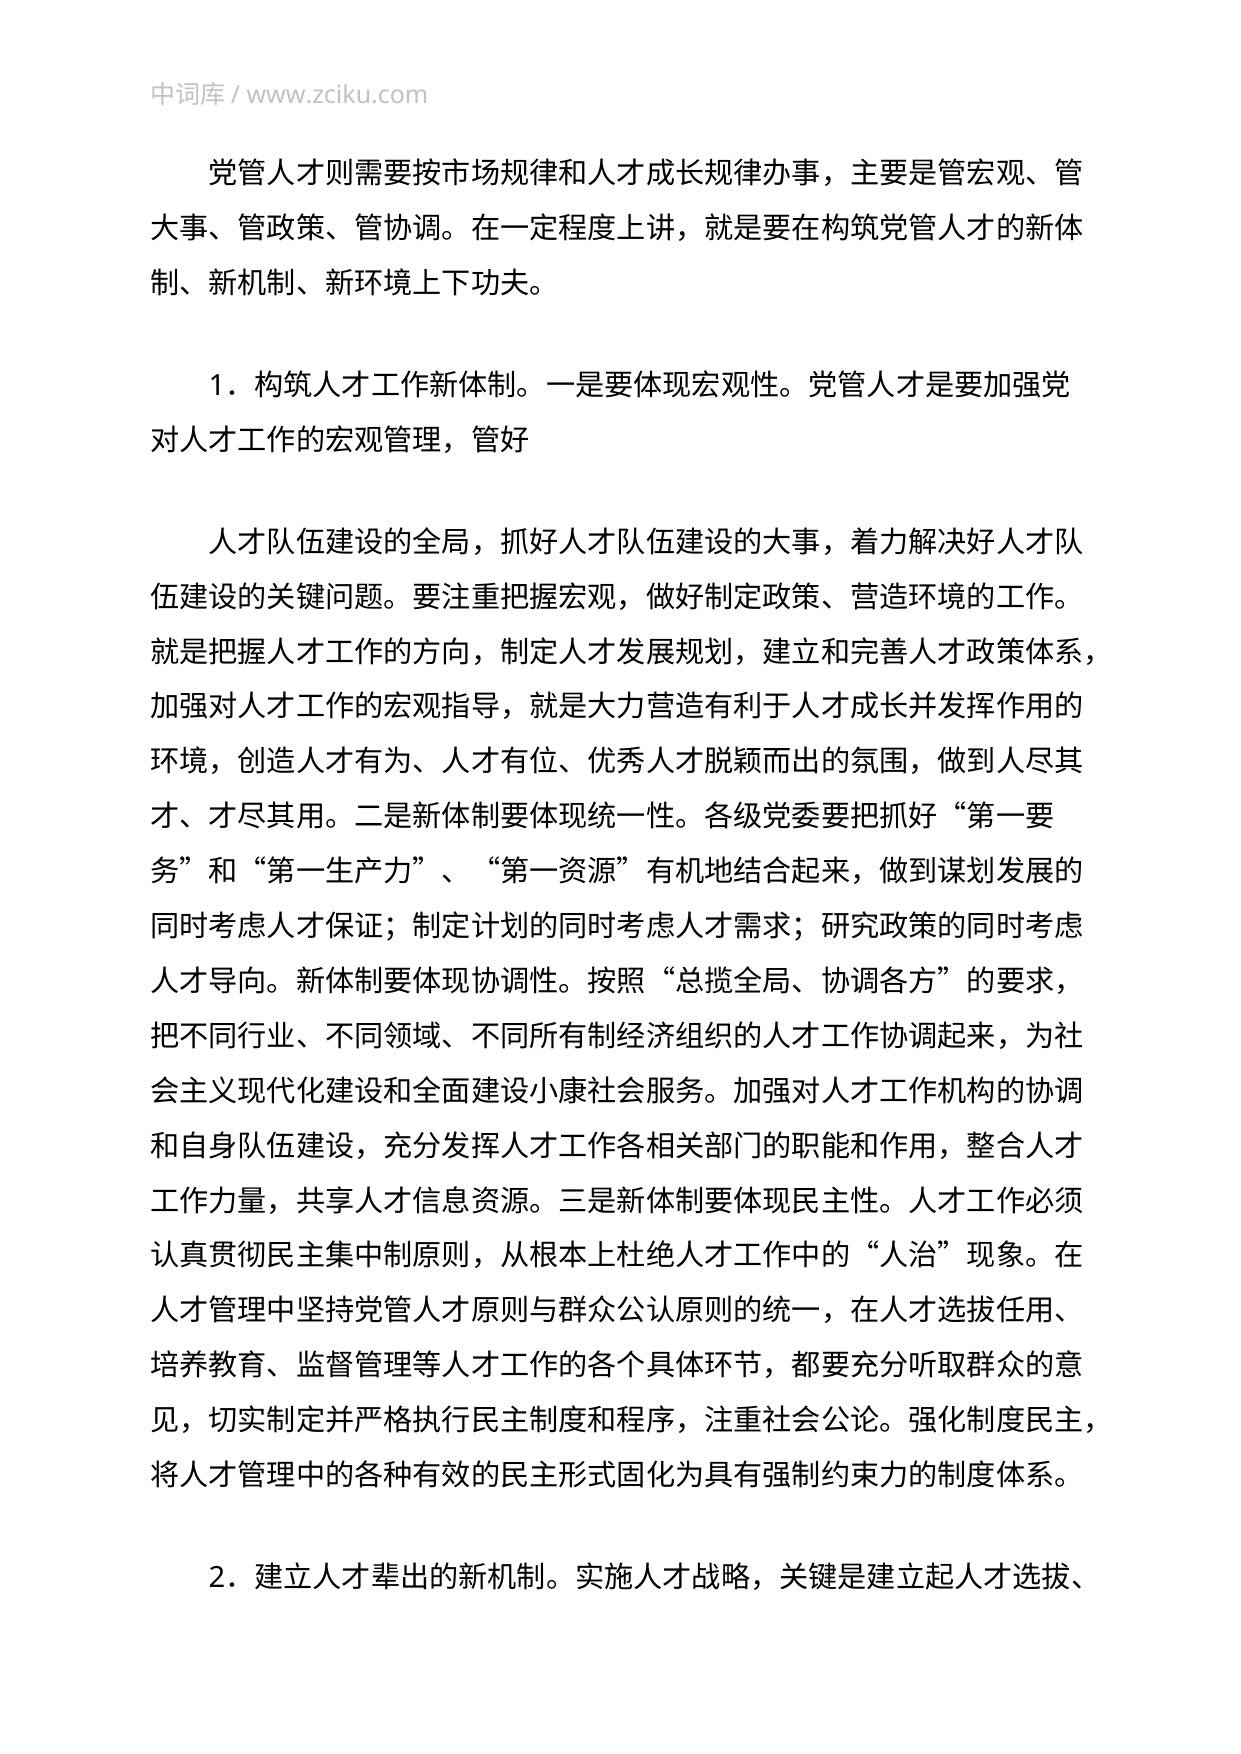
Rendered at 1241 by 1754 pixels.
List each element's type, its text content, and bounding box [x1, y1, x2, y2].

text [150, 1553, 1090, 1596]
text 1．构筑人才工作新体制。一是要体现宏观性。党管人才是要加强党对人才工作的宏观管理，管好 [150, 362, 1090, 459]
text 人才队伍建设的全局，抓好人才队伍建设的大事，着力解决好人才队伍建设的关键问题。要注重把握宏观，做好制定政策、营造环境的工作。就是把握人才工作的方向，制定人才发展规划，建立和完善人才政策体系，加强对人才工作的宏观指导，就是大力营造有利于人才成长并发挥作用的环境，创造人才有为、人才有位、优秀人才脱颖而出的氛围，做到人尽其才、才尽其用。二是新体制要体现统一性。各级党委要把抓好“第一要务”和“第一生产力”、“第一资源”有机地结合起来，做到谋划发展的同时考虑人才保证；制定计划的同时考虑人才需求；研究政策的同时考虑人才导向。新体制要体现协调性。按照“总揽全局、协调各方”的要求，把不同行业、不同领域、不同所有制经济组织的人才工作协调起来，为社会主义现代化建设和全面建设小康社会服务。加强对人才工作机构的协调和自身队伍建设，充分发挥人才工作各相关部门的职能和作用，整合人才工作力量，共享人才信息资源。三是新体制要体现民主性。人才工作必须认真贯彻民主集中制原则，从根本上杜绝人才工作中的“人治”现象。在人才管理中坚持党管人才原则与群众公认原则的统一，在人才选拔任用、培养教育、监督管理等人才工作的各个具体环节，都要充分听取群众的意见，切实制定并严格执行民主制度和程序，注重社会公论。强化制度民主，将人才管理中的各种有效的民主形式固化为具有强制约束力的制度体系。 [150, 518, 1090, 1494]
text 党管人才则需要按市场规律和人才成长规律办事，主要是管宏观、管大事、管政策、管协调。在一定程度上讲，就是要在构筑党管人才的新体制、新机制、新环境上下功夫。 [150, 150, 1090, 302]
